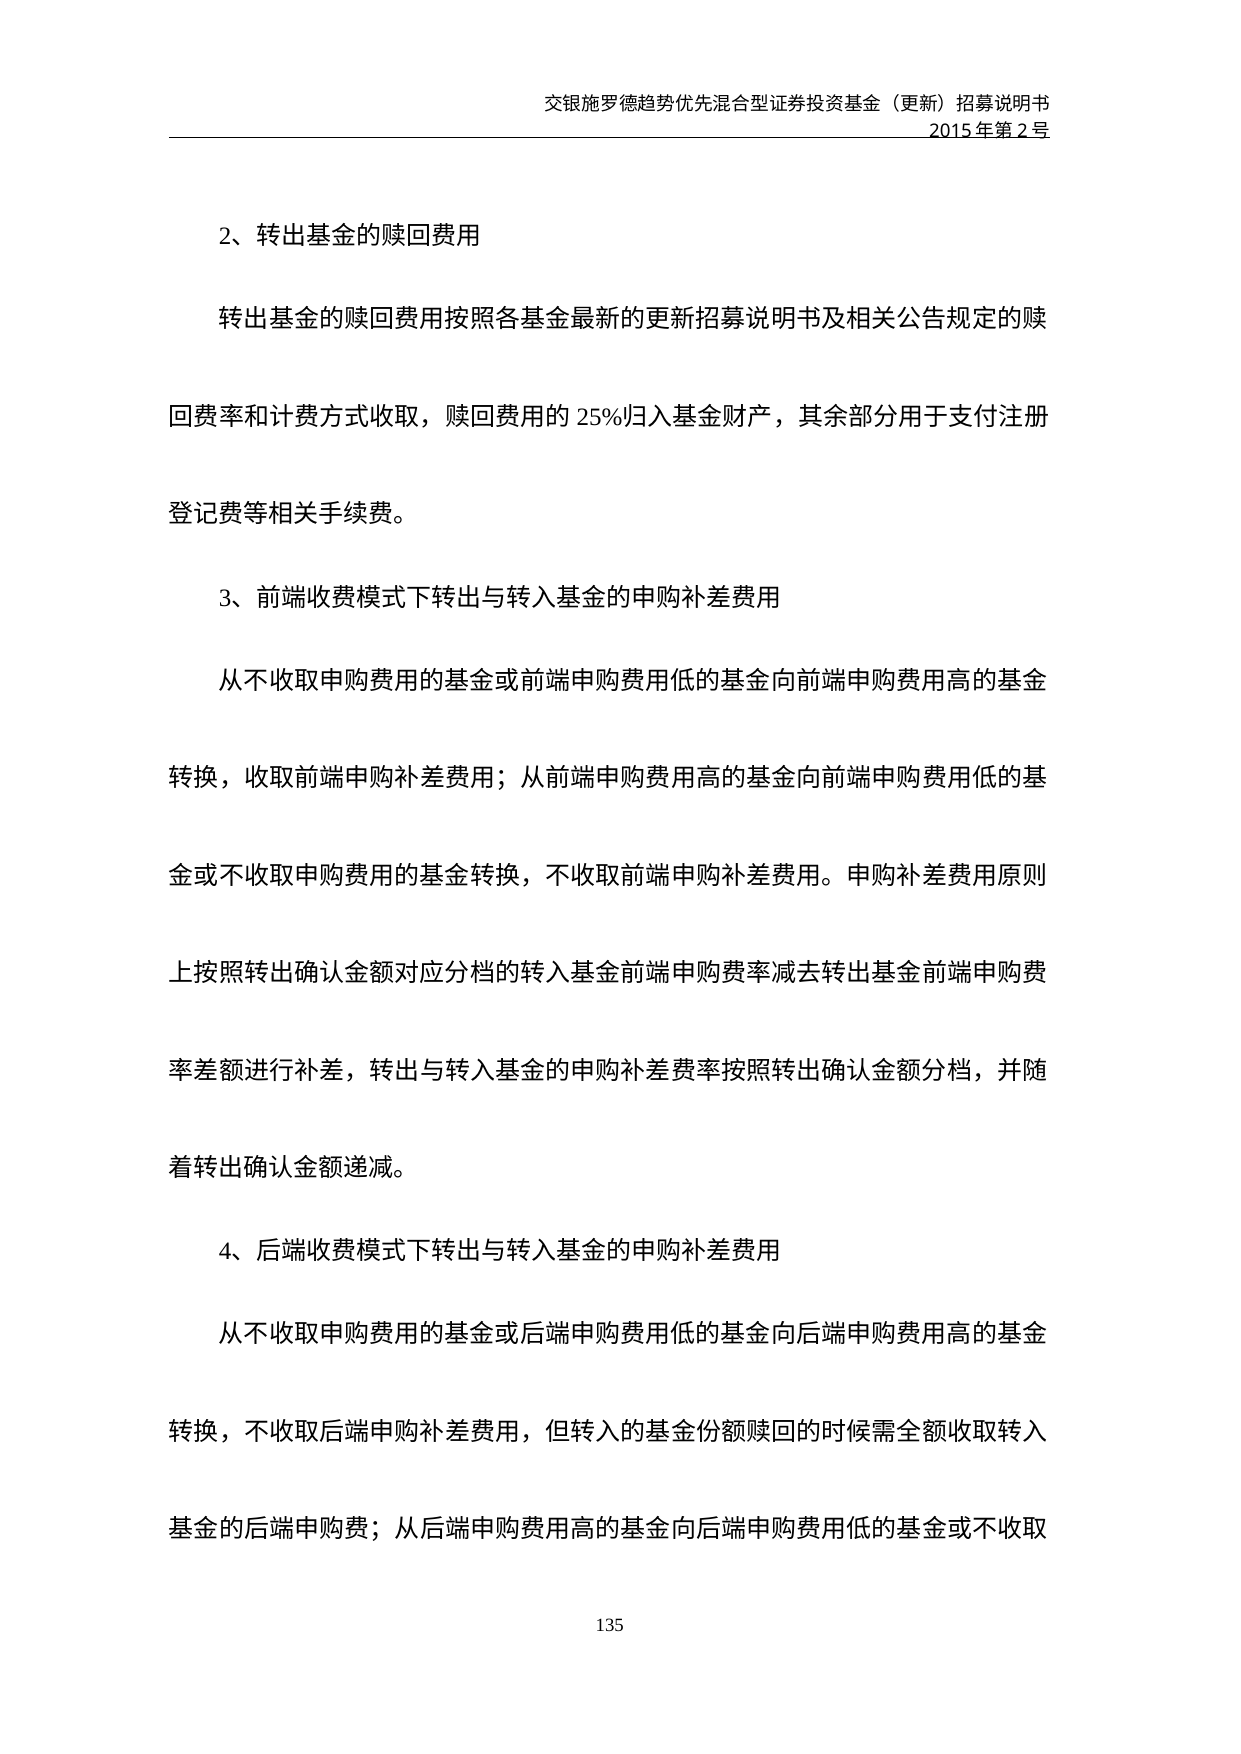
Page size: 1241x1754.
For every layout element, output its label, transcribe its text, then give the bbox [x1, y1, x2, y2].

text 2、转出基金的赎回费用 [169, 201, 1050, 266]
text 转出基金的赎回费用按照各基金最新的更新招募说明书及相关公告规定的赎回费率和计费方式收取，赎回费用的25%归入基金财产，其余部分用于支付注册登记费等相关手续费。 [169, 284, 1050, 544]
text 从不收取申购费用的基金或前端申购费用低的基金向前端申购费用高的基金转换，收取前端申购补差费用；从前端申购费用高的基金向前端申购费用低的基金或不收取申购费用的基金转换，不收取前端申购补差费用。申购补差费用原则上按照转出确认金额对应分档的转入基金前端申购费率减去转出基金前端申购费率差额进行补差，转出与转入基金的申购补差费率按照转出确认金额分档，并随着转出确认金额递减。 [169, 646, 1050, 1198]
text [169, 1299, 1050, 1559]
text 4、后端收费模式下转出与转入基金的申购补差费用 [169, 1216, 1050, 1281]
text 3、前端收费模式下转出与转入基金的申购补差费用 [169, 563, 1050, 628]
